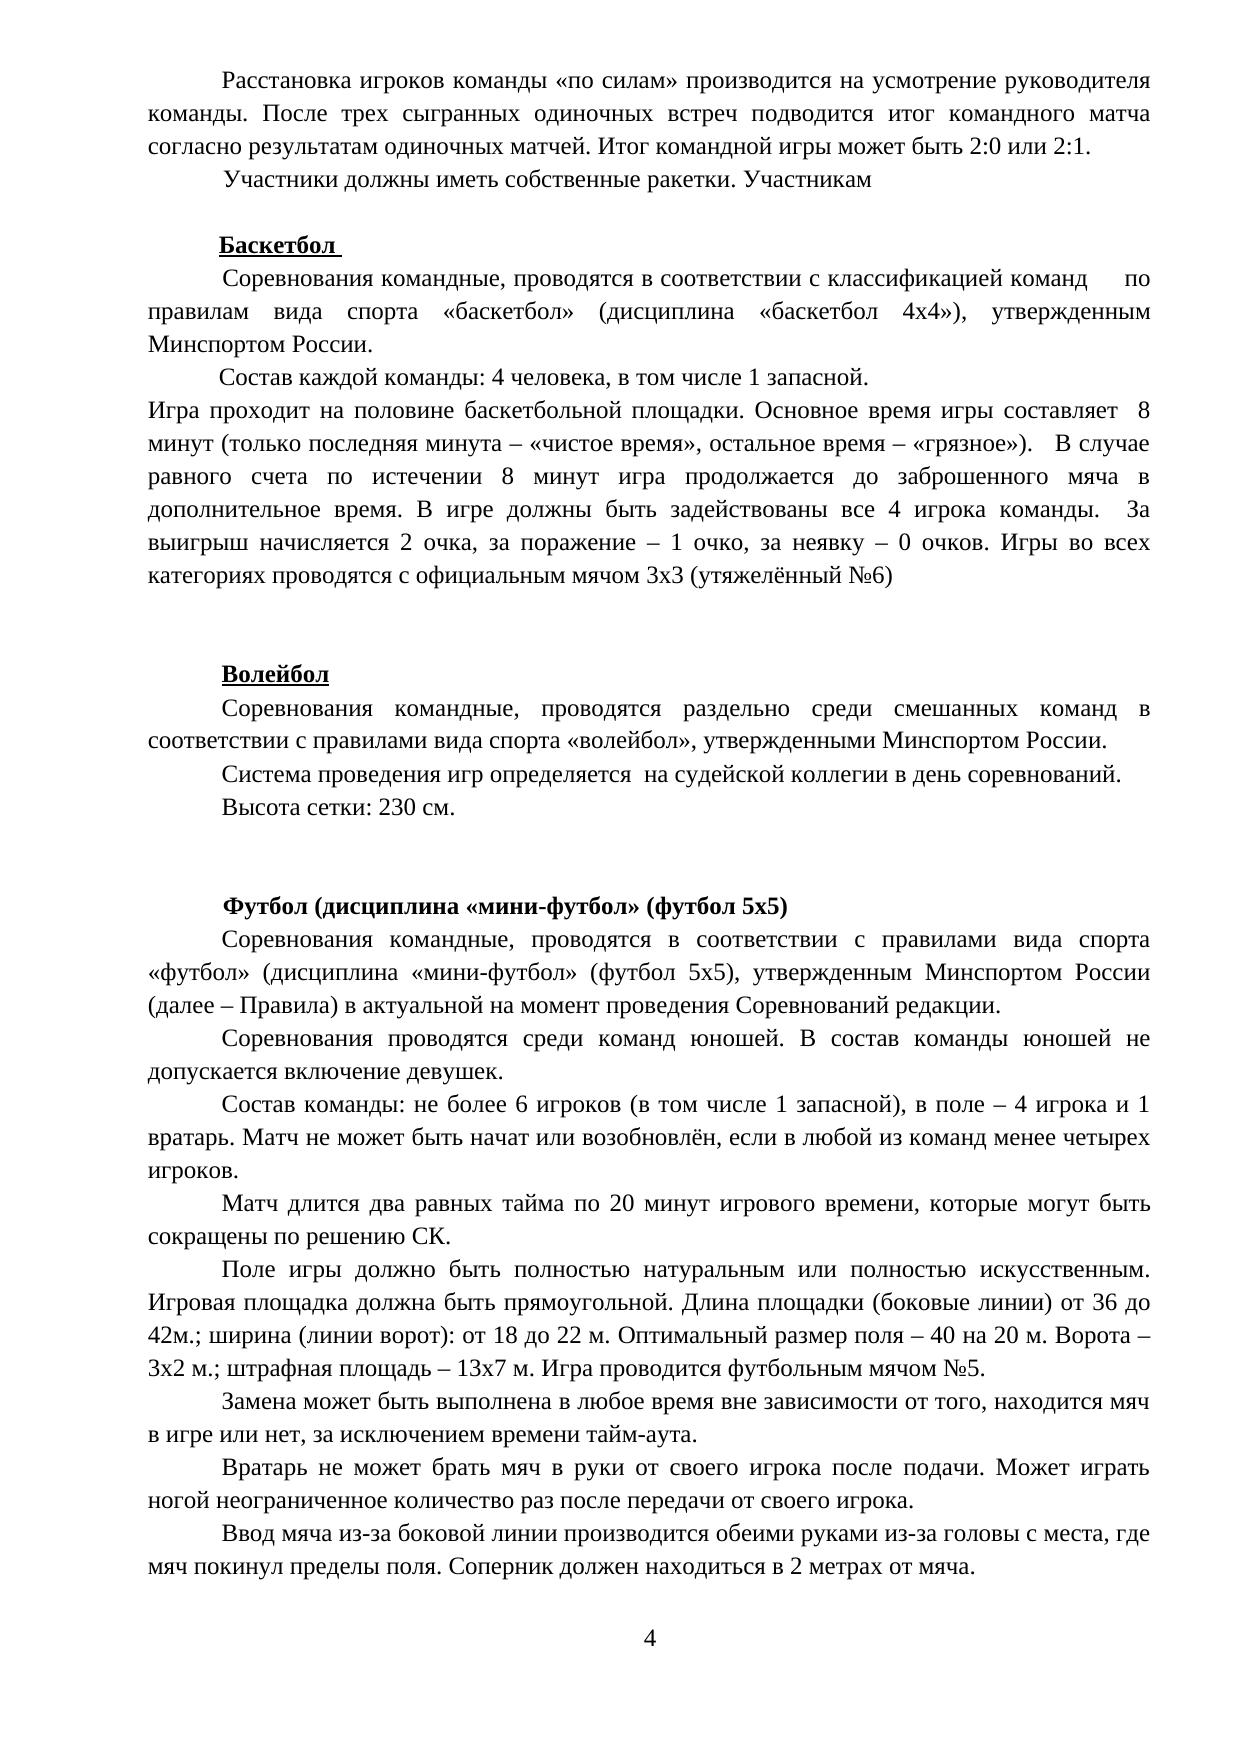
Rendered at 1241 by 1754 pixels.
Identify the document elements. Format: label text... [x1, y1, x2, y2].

text Замена может быть выполнена в любое время вне зависимости от того, находится мяч в игре или нет, за исключением времени тайм-аута. [148, 1386, 1152, 1448]
text Футбол (дисциплина «мини-футбол» (футбол 5х5) [223, 891, 1152, 919]
text Состав каждой команды: 4 человека, в том числе 1 запасной. [148, 362, 1152, 391]
text Вратарь не может брать мяч в руки от своего игрока после подачи. Может играть ногой неограниченное количество раз после передачи от своего игрока. [148, 1452, 1152, 1514]
text Матч длится два равных тайма по 20 минут игрового времени, которые могут быть сокращены по решению СК. [148, 1188, 1152, 1250]
text Состав команды: не более 6 игроков (в том числе 1 запасной), в поле – 4 игрока и 1 вратарь. Матч не может быть начат или возобновлён, если в любой из команд менее четырех игроков. [148, 1089, 1152, 1184]
text Система проведения игр определяется на судейской коллегии в день соревнований. [148, 759, 1152, 787]
text Поле игры должно быть полностью натуральным или полностью искусственным. Игровая площадка должна быть прямоугольной. Длина площадки (боковые линии) от 36 до 42м.; ширина (линии ворот): от 18 до 22 м. Оптимальный размер поля – 40 на 20 м. Ворота – 3х2 м.; штрафная площадь – 13х7 м. Игра проводится футбольным мячом №5. [148, 1254, 1152, 1382]
text Баскетбол [148, 230, 1152, 259]
text Соревнования проводятся среди команд юношей. В состав команды юношей не допускается включение девушек. [148, 1023, 1152, 1084]
text Соревнования командные, проводятся в соответствии с классификацией команд по правилам вида спорта «баскетбол» (дисциплина «баскетбол 4х4»), утвержденным Минспортом России. [148, 263, 1152, 358]
text Ввод мяча из-за боковой линии производится обеими руками из-за головы с места, где мяч покинул пределы поля. Соперник должен находиться в 2 метрах от мяча. [148, 1518, 1152, 1580]
text Игра проходит на половине баскетбольной площадки. Основное время игры составляет 8 минут (только последняя минута – «чистое время», остальное время – «грязное»). В случае равного счета по истечении 8 минут игра продолжается до заброшенного мяча в дополнительное время. В игре должны быть задействованы все 4 игрока команды. За выигрыш начисляется 2 очка, за поражение – 1 очко, за неявку – 0 очков. Игры во всех категориях проводятся с официальным мячом 3х3 (утяжелённый №6) [148, 395, 1152, 589]
text Высота сетки: 230 см. [148, 792, 1152, 820]
text Участники должны иметь собственные ракетки. Участникам [148, 164, 1152, 193]
text Соревнования командные, проводятся в соответствии с правилами вида спорта «футбол» (дисциплина «мини-футбол» (футбол 5х5), утвержденным Минспортом России (далее – Правила) в актуальной на момент проведения Соревнований редакции. [148, 924, 1152, 1018]
text Расстановка игроков команды «по силам» производится на усмотрение руководителя команды. После трех сыгранных одиночных встреч подводится итог командного матча согласно результатам одиночных матчей. Итог командной игры может быть 2:0 или 2:1. [148, 65, 1152, 160]
text Волейбол [148, 659, 1152, 688]
text Соревнования командные, проводятся раздельно среди смешанных команд в соответствии с правилами вида спорта «волейбол», утвержденными Минспортом России. [148, 693, 1152, 754]
